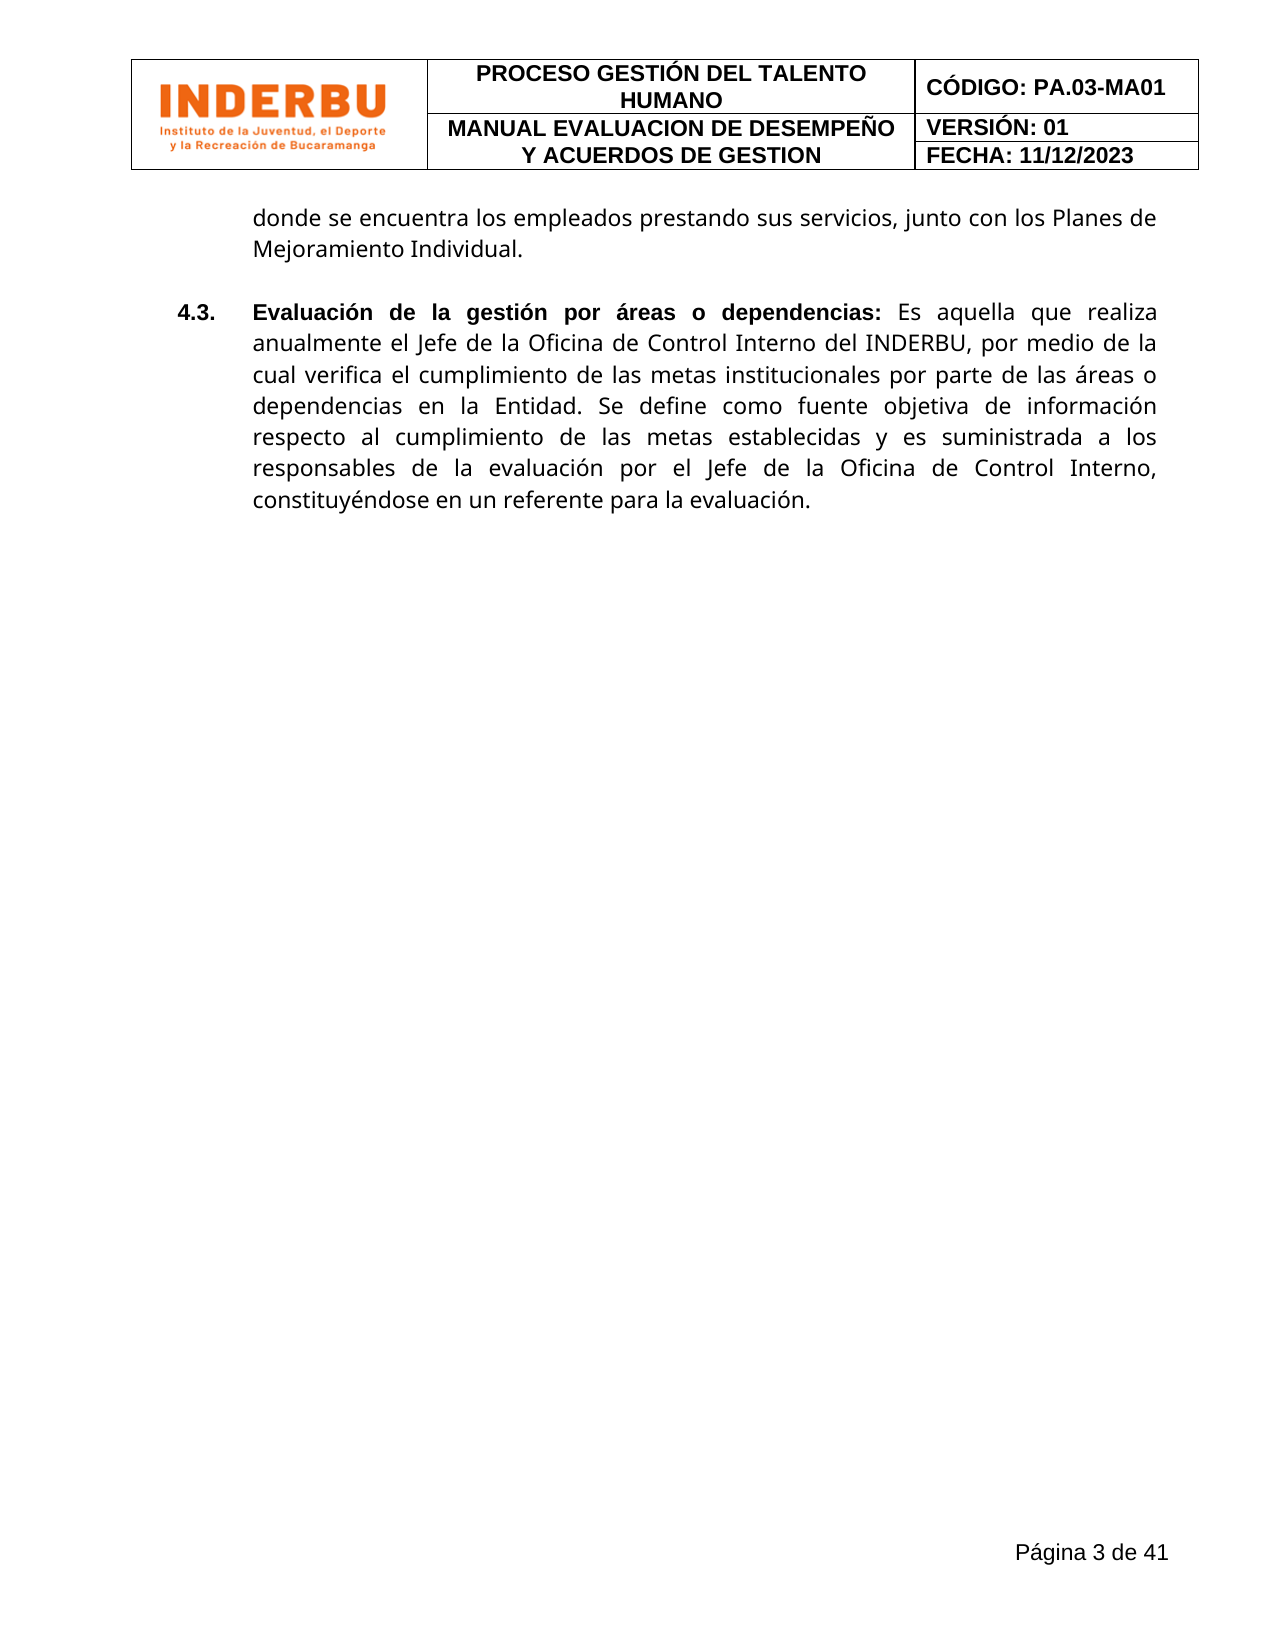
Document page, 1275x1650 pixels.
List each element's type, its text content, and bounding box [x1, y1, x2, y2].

picture [151, 71, 407, 158]
list Evaluación de la gestión por áreas o dependencias: Es aquella que realiza anualmente el Jefe de la Oficina de Control Interno del INDERBU, por medio de la cual verifica el cumplimiento de las metas institucionales por parte de las áreas o dependencias en la Entidad. Se define como fuente objetiva de información respecto al cumplimiento de las metas establecidas y es suministrada a los responsables de la evaluación por el Jefe de la Oficina de Control Interno, constituyéndose en un referente para la evaluación. [177, 296, 1158, 515]
